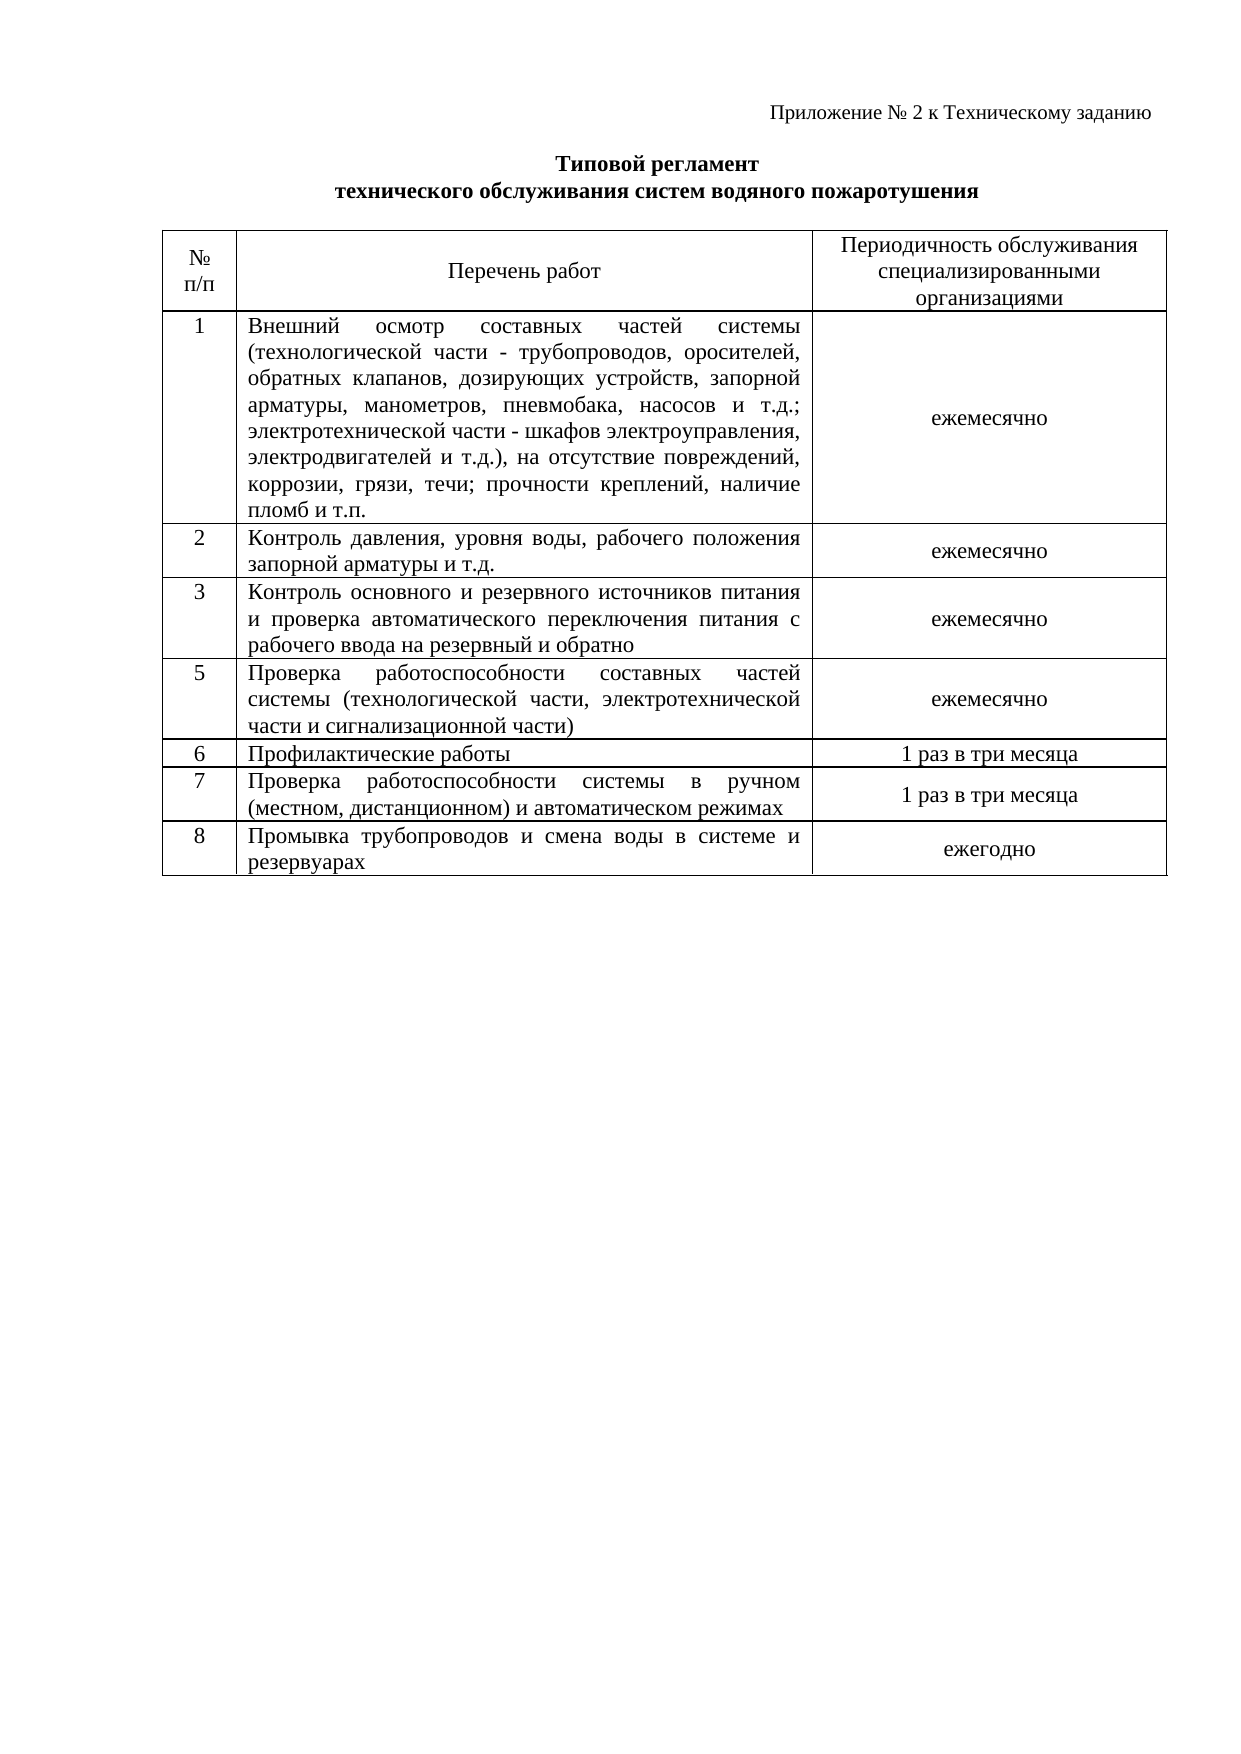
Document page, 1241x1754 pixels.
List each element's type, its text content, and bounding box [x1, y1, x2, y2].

table_cell Профилактические работы [237, 740, 812, 766]
table_cell Внешний осмотр составных частей системы (технологической части - трубопроводов, оросителей, обратных клапанов, дозирующих устройств, запорной арматуры, манометров, пневмобака, насосов и т.д.; электротехнической части - шкафов электроуправления, электродвигателей и т.д.), на отсутствие повреждений, коррозии, грязи, течи; прочности креплений, наличие пломб и т.п. [237, 312, 812, 522]
table_cell ежемесячно [813, 524, 1166, 577]
text технического обслуживания систем водяного пожаротушения [162, 177, 1152, 203]
table_cell 5 [163, 659, 236, 738]
table_cell Проверка работоспособности составных частей системы (технологической части, электротехнической части и сигнализационной части) [237, 659, 812, 738]
table_cell 7 [163, 768, 236, 820]
table_cell Контроль основного и резервного источников питания и проверка автоматического переключения питания с рабочего ввода на резервный и обратно [237, 578, 812, 657]
table_header Периодичность обслуживания специализированными организациями [813, 231, 1166, 310]
table_cell 8 [163, 822, 236, 874]
table_cell Проверка работоспособности системы в ручном (местном, дистанционном) и автоматическом режимах [237, 768, 812, 820]
table_cell ежемесячно [813, 312, 1166, 522]
table_cell 1 раз в три месяца [813, 768, 1166, 820]
table_cell ежегодно [813, 822, 1166, 874]
table_header № п/п [163, 231, 236, 310]
table_cell Контроль давления, уровня воды, рабочего положения запорной арматуры и т.д. [237, 524, 812, 577]
table_cell 6 [163, 740, 236, 766]
text Приложение № 2 к Техническому заданию [74, 100, 1152, 124]
table_cell ежемесячно [813, 578, 1166, 657]
table_cell 1 [163, 312, 236, 522]
table_cell 1 раз в три месяца [813, 740, 1166, 766]
table_cell 2 [163, 524, 236, 577]
table_header Перечень работ [237, 231, 812, 310]
text Типовой регламент [162, 150, 1152, 177]
table_cell Промывка трубопроводов и смена воды в системе и резервуарах [237, 822, 812, 874]
table_cell 3 [163, 578, 236, 657]
table_cell ежемесячно [813, 659, 1166, 738]
